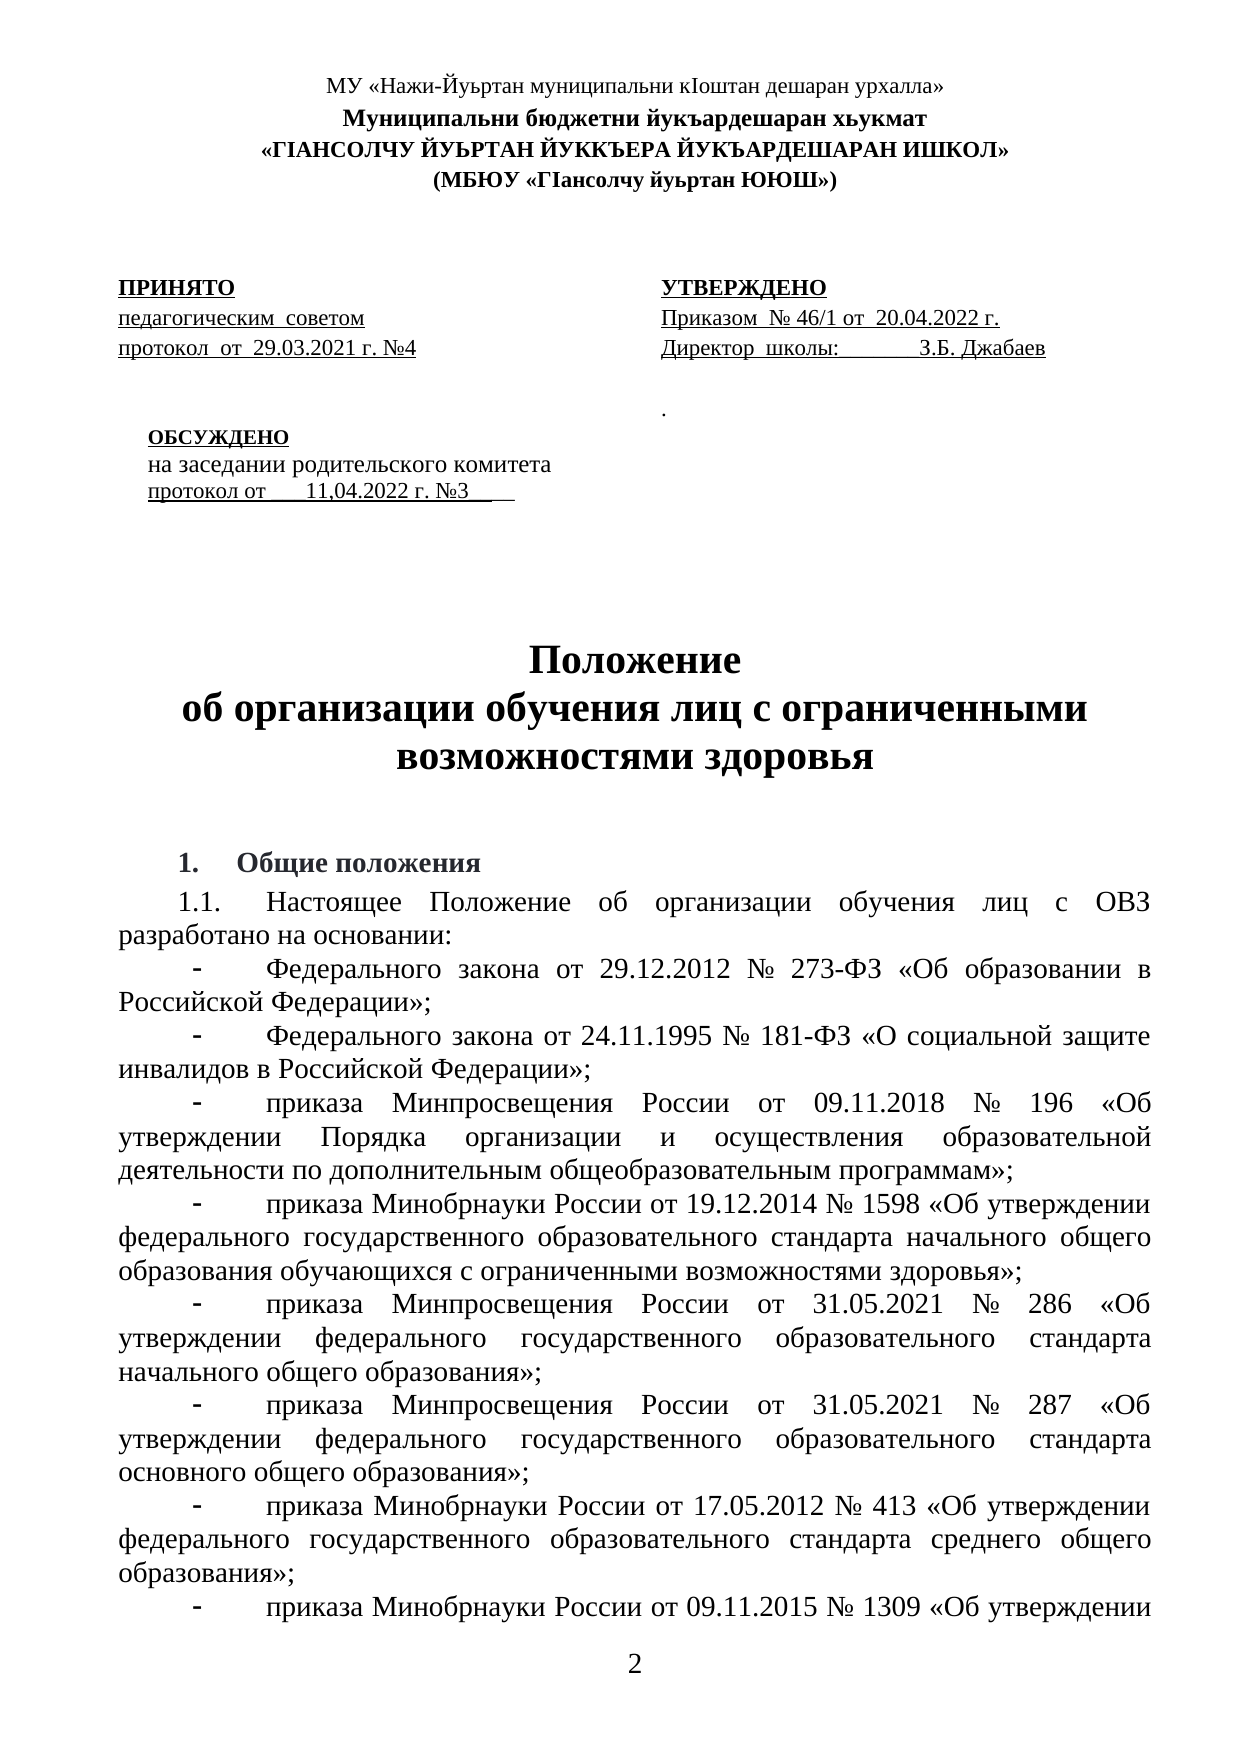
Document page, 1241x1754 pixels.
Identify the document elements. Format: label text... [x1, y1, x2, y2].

list Настоящее Положение об организации обучения лиц с ОВЗ разработано на основании: [118, 884, 1152, 951]
text об организации обучения лиц с ограниченными возможностями здоровья [118, 682, 1152, 778]
list приказа Минпросвещения России от 09.11.2018 № 196 «Об утверждении Порядка организации и осуществления образовательной деятельности по дополнительным общеобразовательным программам»; [118, 1085, 1152, 1186]
list Федерального закона от 29.12.2012 № 273-ФЗ «Об образовании в Российской Федерации»; [118, 951, 1152, 1018]
table_header УТВЕРЖДЕНО Приказом № 46/1 от 20.04.2022 г. Директор школы:_______З.Б. Джабаев . [650, 274, 1181, 425]
text МУ «Нажи-Йуьртан муниципальни кIоштан дешаран урхалла» Муниципальни бюджетни йукъардешаран хьукмат «ГIАНСОЛЧУ ЙУЬРТАН ЙУККЪЕРА ЙУКЪАРДЕШАРАН ИШКОЛ» (МБЮУ «ГIансолчу йуьртан ЮЮШ») [118, 72, 1152, 192]
table_header ПРИНЯТО педагогическим советом протокол от 29.03.2021 г. №4 [107, 274, 649, 425]
list приказа Минобрнауки России от 17.05.2012 № 413 «Об утверждении федерального государственного образовательного стандарта среднего общего образования»; [118, 1488, 1152, 1589]
list приказа Минпросвещения России от 31.05.2021 № 286 «Об утверждении федерального государственного образовательного стандарта начального общего образования»; [118, 1287, 1152, 1387]
text ОБСУЖДЕНО [118, 425, 1152, 449]
text Положение [118, 634, 1152, 682]
list Федерального закона от 24.11.1995 № 181-ФЗ «О социальной защите инвалидов в Российской Федерации»; [118, 1018, 1152, 1085]
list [118, 1589, 1152, 1622]
text протокол от ___11,04.2022 г. №3____ [148, 478, 1152, 504]
list приказа Минпросвещения России от 31.05.2021 № 287 «Об утверждении федерального государственного образовательного стандарта основного общего образования»; [118, 1387, 1152, 1488]
list Общие положения [118, 845, 1152, 879]
list приказа Минобрнауки России от 19.12.2014 № 1598 «Об утверждении федерального государственного образовательного стандарта начального общего образования обучающихся с ограниченными возможностями здоровья»; [118, 1186, 1152, 1287]
text на заседании родительского комитета [118, 449, 1152, 478]
